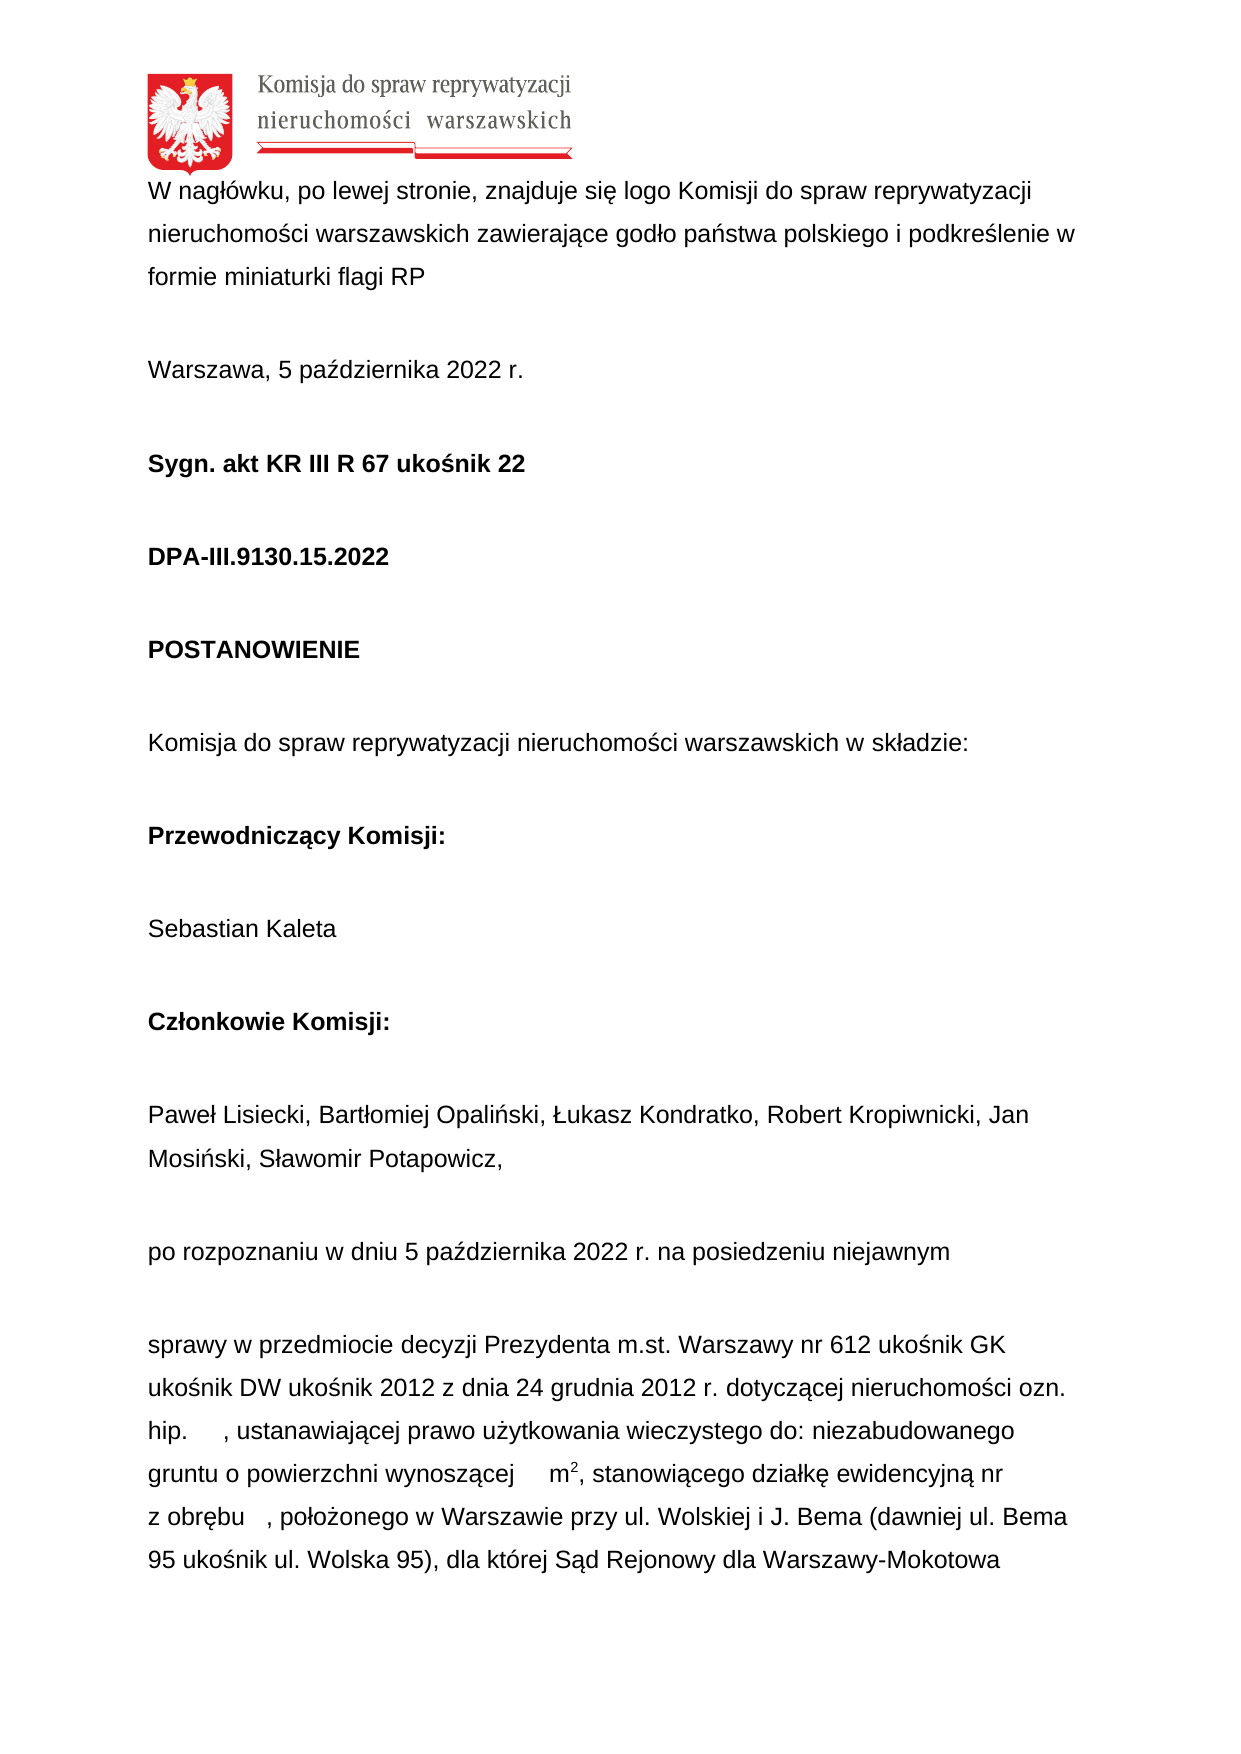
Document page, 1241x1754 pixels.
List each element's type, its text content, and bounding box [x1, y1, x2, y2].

text po rozpoznaniu w dniu 5 października 2022 r. na posiedzeniu niejawnym [148, 1237, 1093, 1265]
text Warszawa, 5 października 2022 r. [148, 355, 1093, 384]
text POSTANOWIENIE [148, 635, 1093, 663]
text DPA-III.9130.15.2022 [148, 542, 1093, 570]
text Przewodniczący Komisji: [148, 821, 1093, 850]
text Członkowie Komisji: [148, 1007, 1093, 1036]
text Komisja do spraw reprywatyzacji nieruchomości warszawskich w składzie: [148, 728, 1093, 757]
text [148, 1330, 1093, 1574]
text W nagłówku, po lewej stronie, znajduje się logo Komisji do spraw reprywatyzacji nieruchomości warszawskich zawierające godło państwa polskiego i podkreślenie w formie miniaturki flagi RP [148, 176, 1093, 291]
text Paweł Lisiecki, Bartłomiej Opaliński, Łukasz Kondratko, Robert Kropiwnicki, Jan Mosiński, Sławomir Potapowicz, [148, 1100, 1093, 1172]
text Sygn. akt KR III R 67 ukośnik 22 [148, 448, 1093, 477]
text Sebastian Kaleta [148, 914, 1093, 943]
